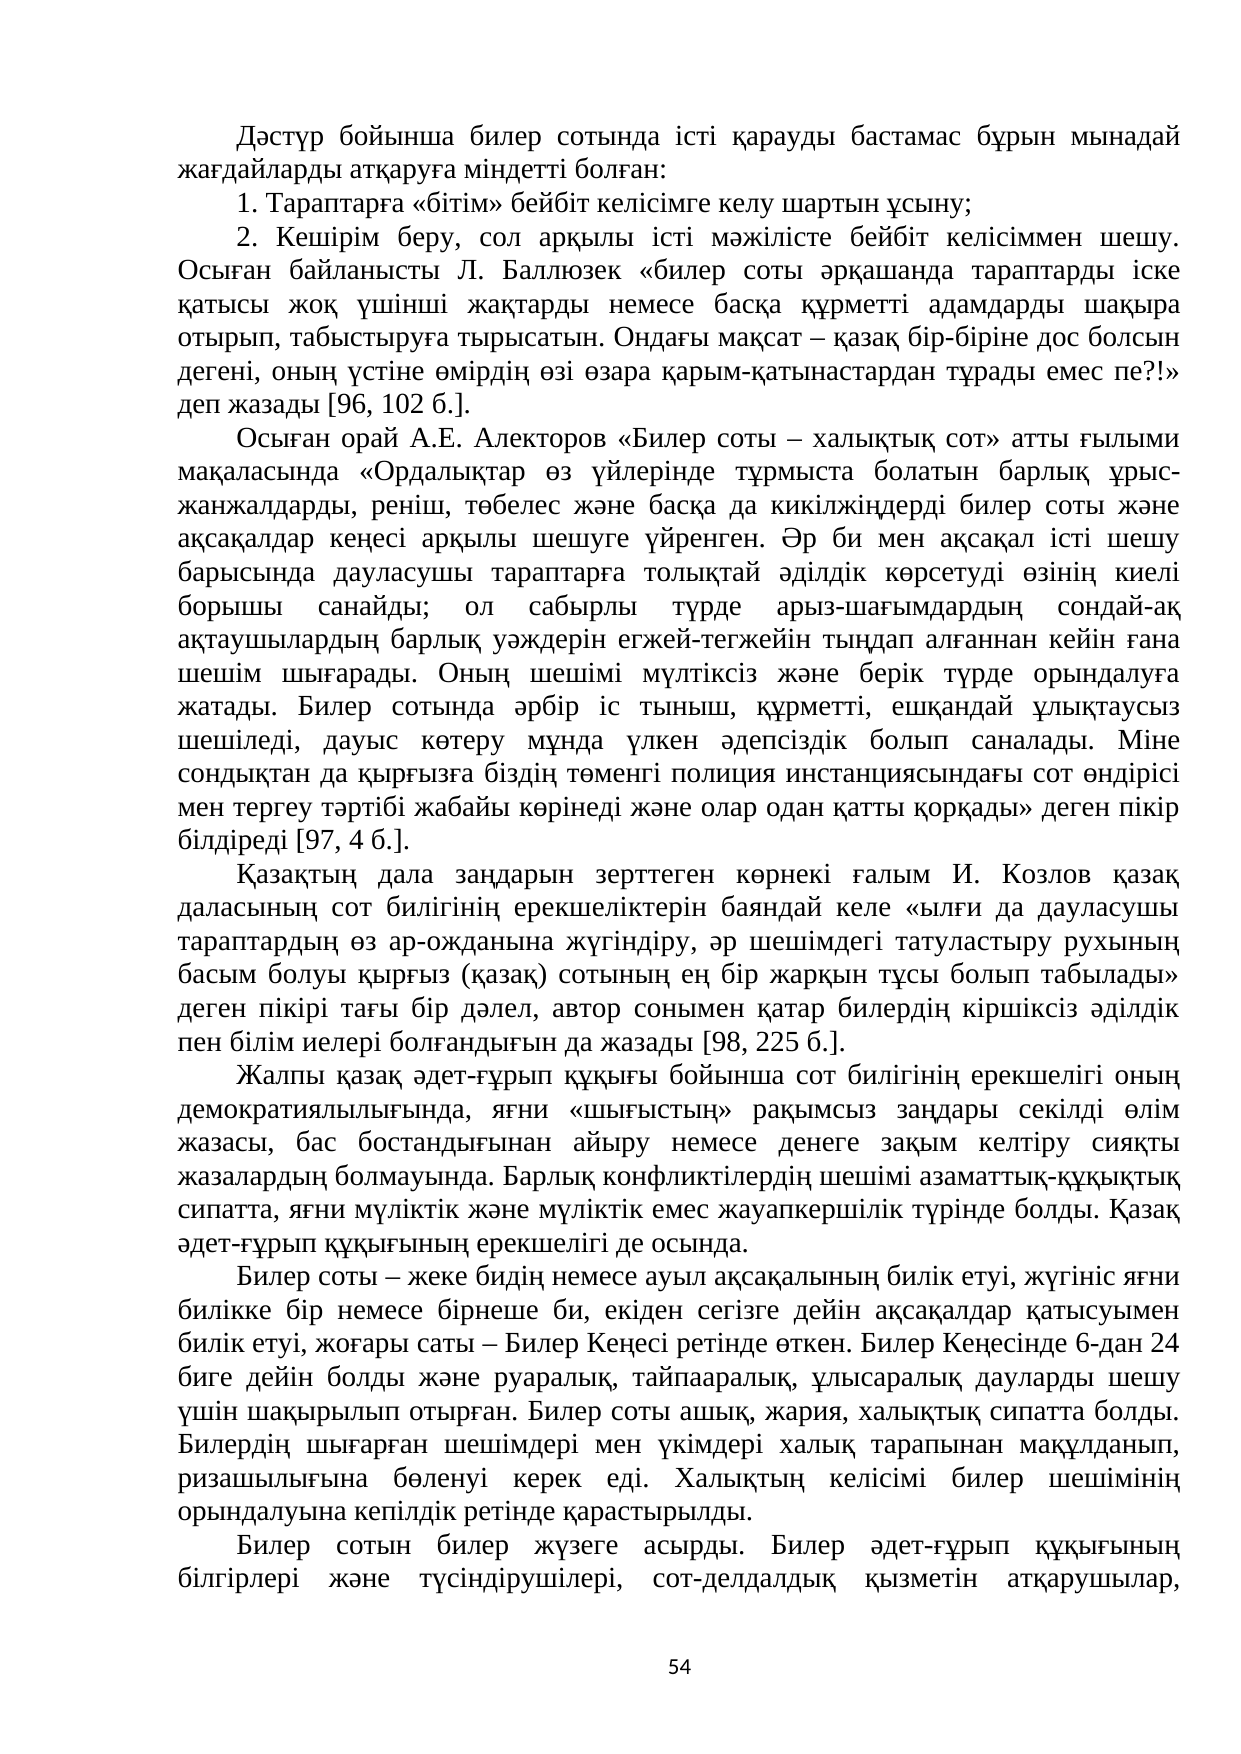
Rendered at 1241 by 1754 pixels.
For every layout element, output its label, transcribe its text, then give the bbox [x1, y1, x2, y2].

text 2. Кешірім беру, сол арқылы істі мәжілісте бейбіт келісіммен шешу. Осыған байланысты Л. Баллюзек «билер соты әрқашанда тараптарды іске қатысы жоқ үшінші жақтарды немесе басқа құрметті адамдарды шақыра отырып, табыстыруға тырысатын. Ондағы мақсат – қазақ бір-біріне дос болсын дегені, оның үстіне өмірдің өзі өзара қарым-қатынастардан тұрады емес пе?!» деп жазады [96, 102 б.]. [177, 219, 1181, 420]
text Осыған орай А.Е. Алекторов «Билер соты – халықтық сот» атты ғылыми мақаласында «Ордалықтар өз үйлерінде тұрмыста болатын барлық ұрыс-жанжалдарды, реніш, төбелес және басқа да кикілжіңдерді билер соты және ақсақалдар кеңесі арқылы шешуге үйренген. Әр би мен ақсақал істі шешу барысында дауласушы тараптарға толықтай әділдік көрсетуді өзінің киелі борышы санайды; ол сабырлы түрде арыз-шағымдардың сондай-ақ ақтаушылардың барлық уәждерін егжей-тегжейін тыңдап алғаннан кейін ғана шешім шығарады. Оның шешімі мүлтіксіз және берік түрде орындалуға жатады. Билер сотында әрбір іс тыныш, құрметті, ешқандай ұлықтаусыз шешіледі, дауыс көтеру мұнда үлкен әдепсіздік болып саналады. Міне сондықтан да қырғызға біздің төменгі полиция инстанциясындағы сот өндірісі мен тергеу тәртібі жабайы көрінеді және олар одан қатты қорқады» деген пікір білдіреді [97, 4 б.]. [177, 420, 1181, 856]
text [177, 1527, 1181, 1594]
text Жалпы қазақ әдет-ғұрып құқығы бойынша сот билігінің ерекшелігі оның демократиялылығында, яғни «шығыстың» рақымсыз заңдары секілді өлім жазасы, бас бостандығынан айыру немесе денеге зақым келтіру сияқты жазалардың болмауында. Барлық конфликтілердің шешімі азаматтық-құқықтық сипатта, яғни мүліктік және мүліктік емес жауапкершілік түрінде болды. Қазақ әдет-ғұрып құқығының ерекшелігі де осында. [177, 1057, 1181, 1258]
text Қазақтың дала заңдарын зерттеген көрнекі ғалым И. Козлов қазақ даласының сот билігінің ерекшеліктерін баяндай келе «ылғи да дауласушы тараптардың өз ар-ожданына жүгіндіру, әр шешімдегі татуластыру рухының басым болуы қырғыз (қазақ) сотының ең бір жарқын тұсы болып табылады» деген пікірі тағы бір дәлел, автор сонымен қатар билердің кіршіксіз әділдік пен білім иелері болғандығын да жазады [98, 225 б.]. [177, 856, 1181, 1057]
text Билер соты – жеке бидің немесе ауыл ақсақалының билік етуі, жүгініс яғни билікке бір немесе бірнеше би, екіден сегізге дейін ақсақалдар қатысуымен билік етуі, жоғары саты – Билер Кеңесі ретінде өткен. Билер Кеңесінде 6-дан 24 биге дейін болды және руаралық, тайпааралық, ұлысаралық дауларды шешу үшін шақырылып отырған. Билер соты ашық, жария, халықтық сипатта болды. Билердің шығарған шешімдері мен үкімдері халық тарапынан мақұлданып, ризашылығына бөленуі керек еді. Халықтың келісімі билер шешімінің орындалуына кепілдік ретінде қарастырылды. [177, 1258, 1181, 1527]
text 1. Тараптарға «бітім» бейбіт келісімге келу шартын ұсыну; [177, 185, 1181, 219]
text Дәстүр бойынша билер сотында істі қарауды бастамас бұрын мынадай жағдайларды атқаруға міндетті болған: [177, 118, 1181, 185]
